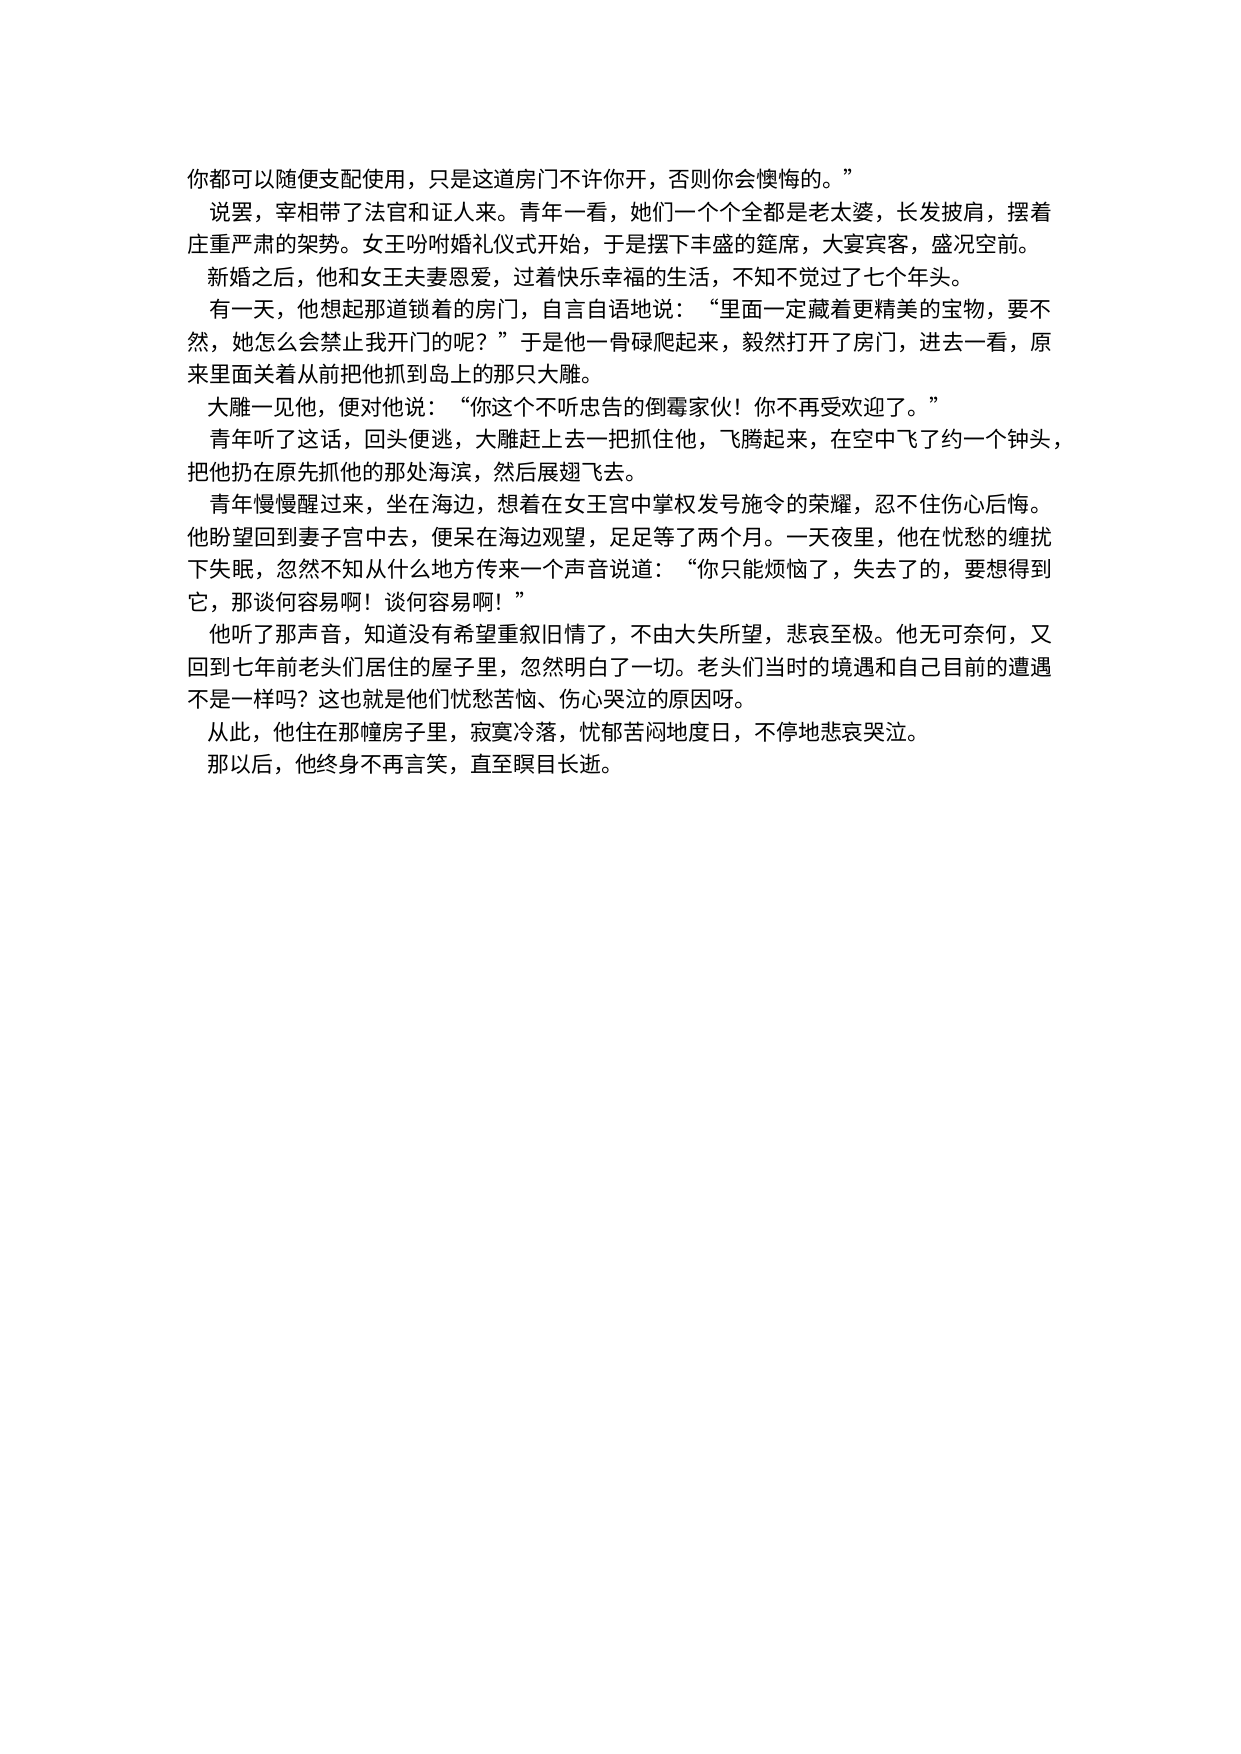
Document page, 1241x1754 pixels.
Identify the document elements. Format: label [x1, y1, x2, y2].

text [187, 162, 1053, 779]
